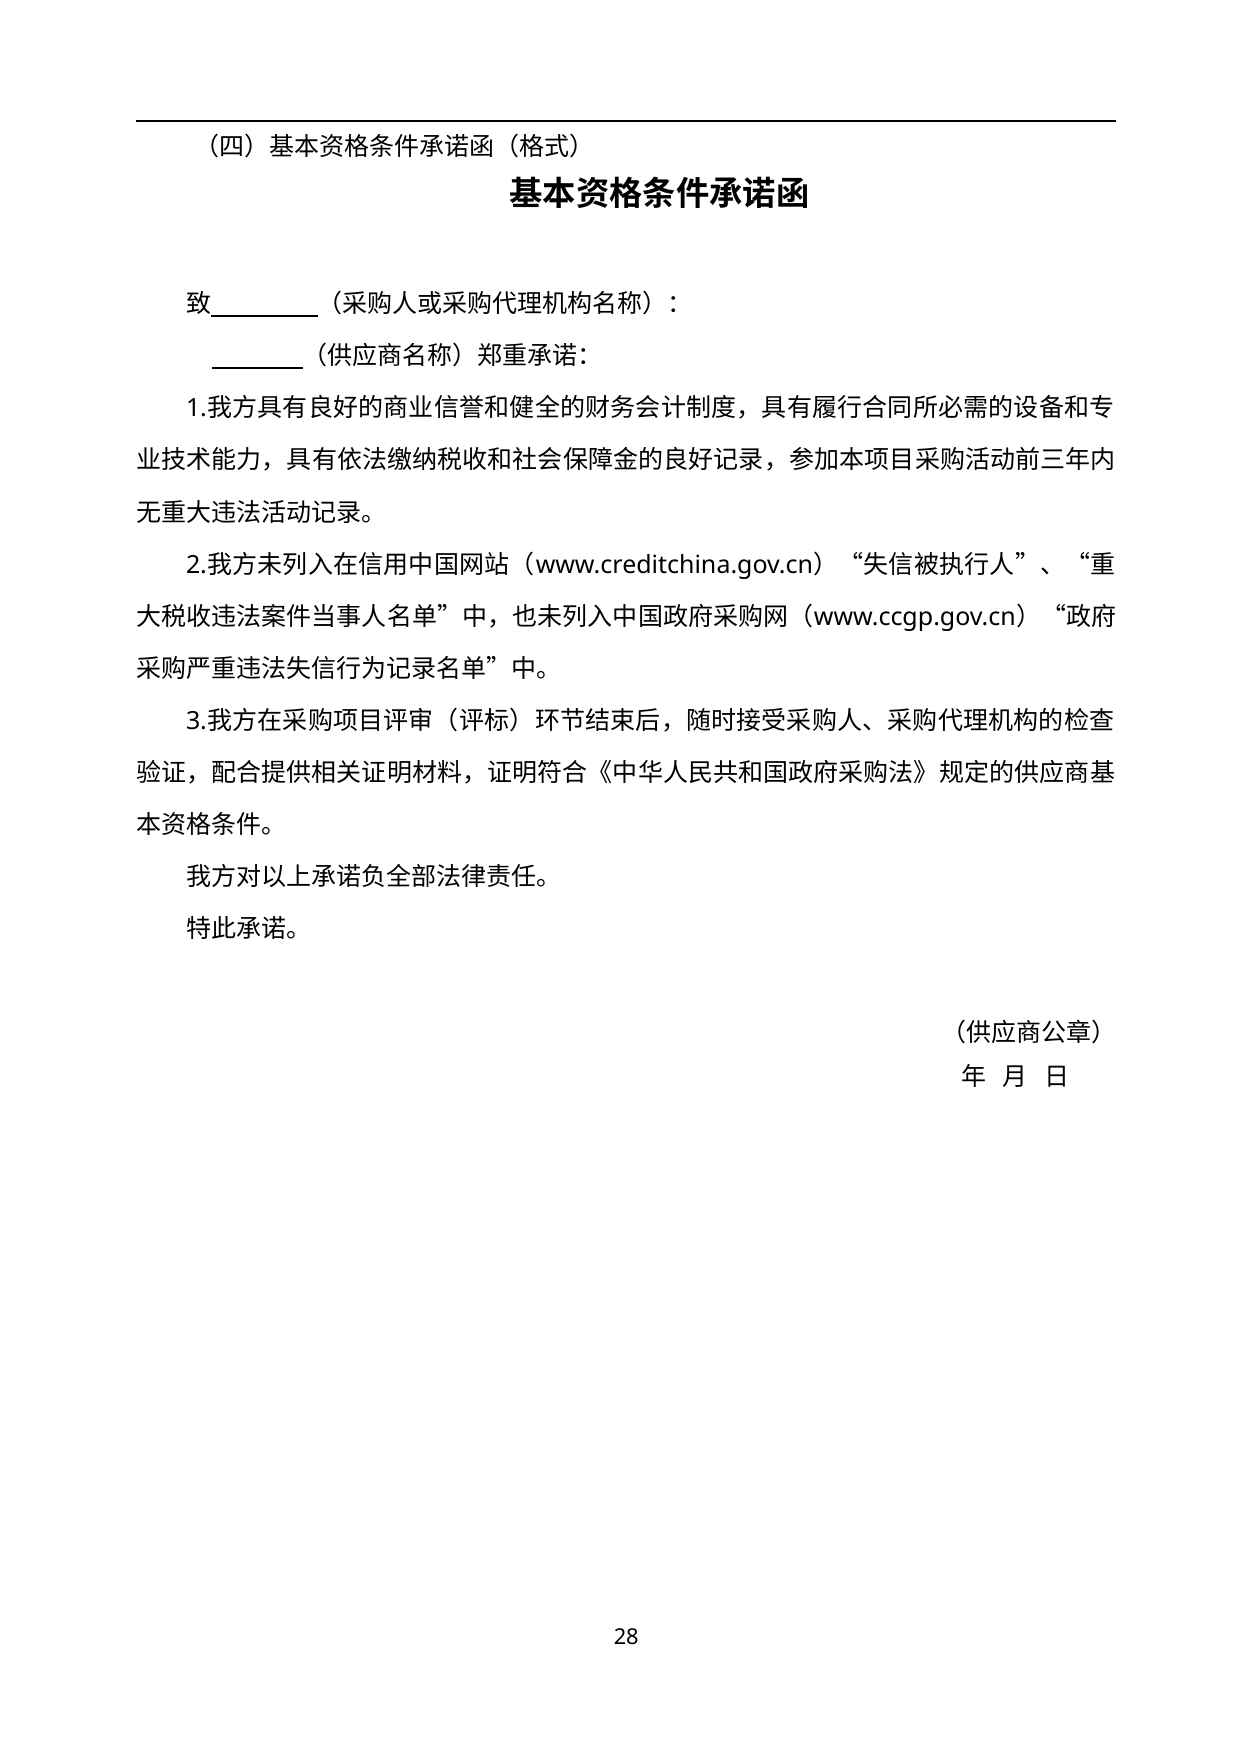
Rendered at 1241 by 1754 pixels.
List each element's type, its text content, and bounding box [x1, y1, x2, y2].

text 基本资格条件承诺函 [136, 164, 1116, 216]
text （四）基本资格条件承诺函（格式） [136, 122, 1116, 164]
text 年 月 日 [136, 1052, 1116, 1094]
text 特此承诺。 [136, 896, 1116, 948]
text 3.我方在采购项目评审（评标）环节结束后，随时接受采购人、采购代理机构的检查验证，配合提供相关证明材料，证明符合《中华人民共和国政府采购法》规定的供应商基本资格条件。 [136, 688, 1116, 844]
text （供应商公章） [136, 1000, 1116, 1052]
text 致 （采购人或采购代理机构名称）： [136, 271, 1116, 323]
text 1.我方具有良好的商业信誉和健全的财务会计制度，具有履行合同所必需的设备和专业技术能力，具有依法缴纳税收和社会保障金的良好记录，参加本项目采购活动前三年内无重大违法活动记录。 [136, 375, 1116, 531]
text 我方对以上承诺负全部法律责任。 [136, 844, 1116, 896]
text （供应商名称）郑重承诺： [136, 323, 1116, 375]
text 2.我方未列入在信用中国网站（www.creditchina.gov.cn）“失信被执行人”、“重大税收违法案件当事人名单”中，也未列入中国政府采购网（www.ccgp.gov.cn）“政府采购严重违法失信行为记录名单”中。 [136, 531, 1116, 688]
